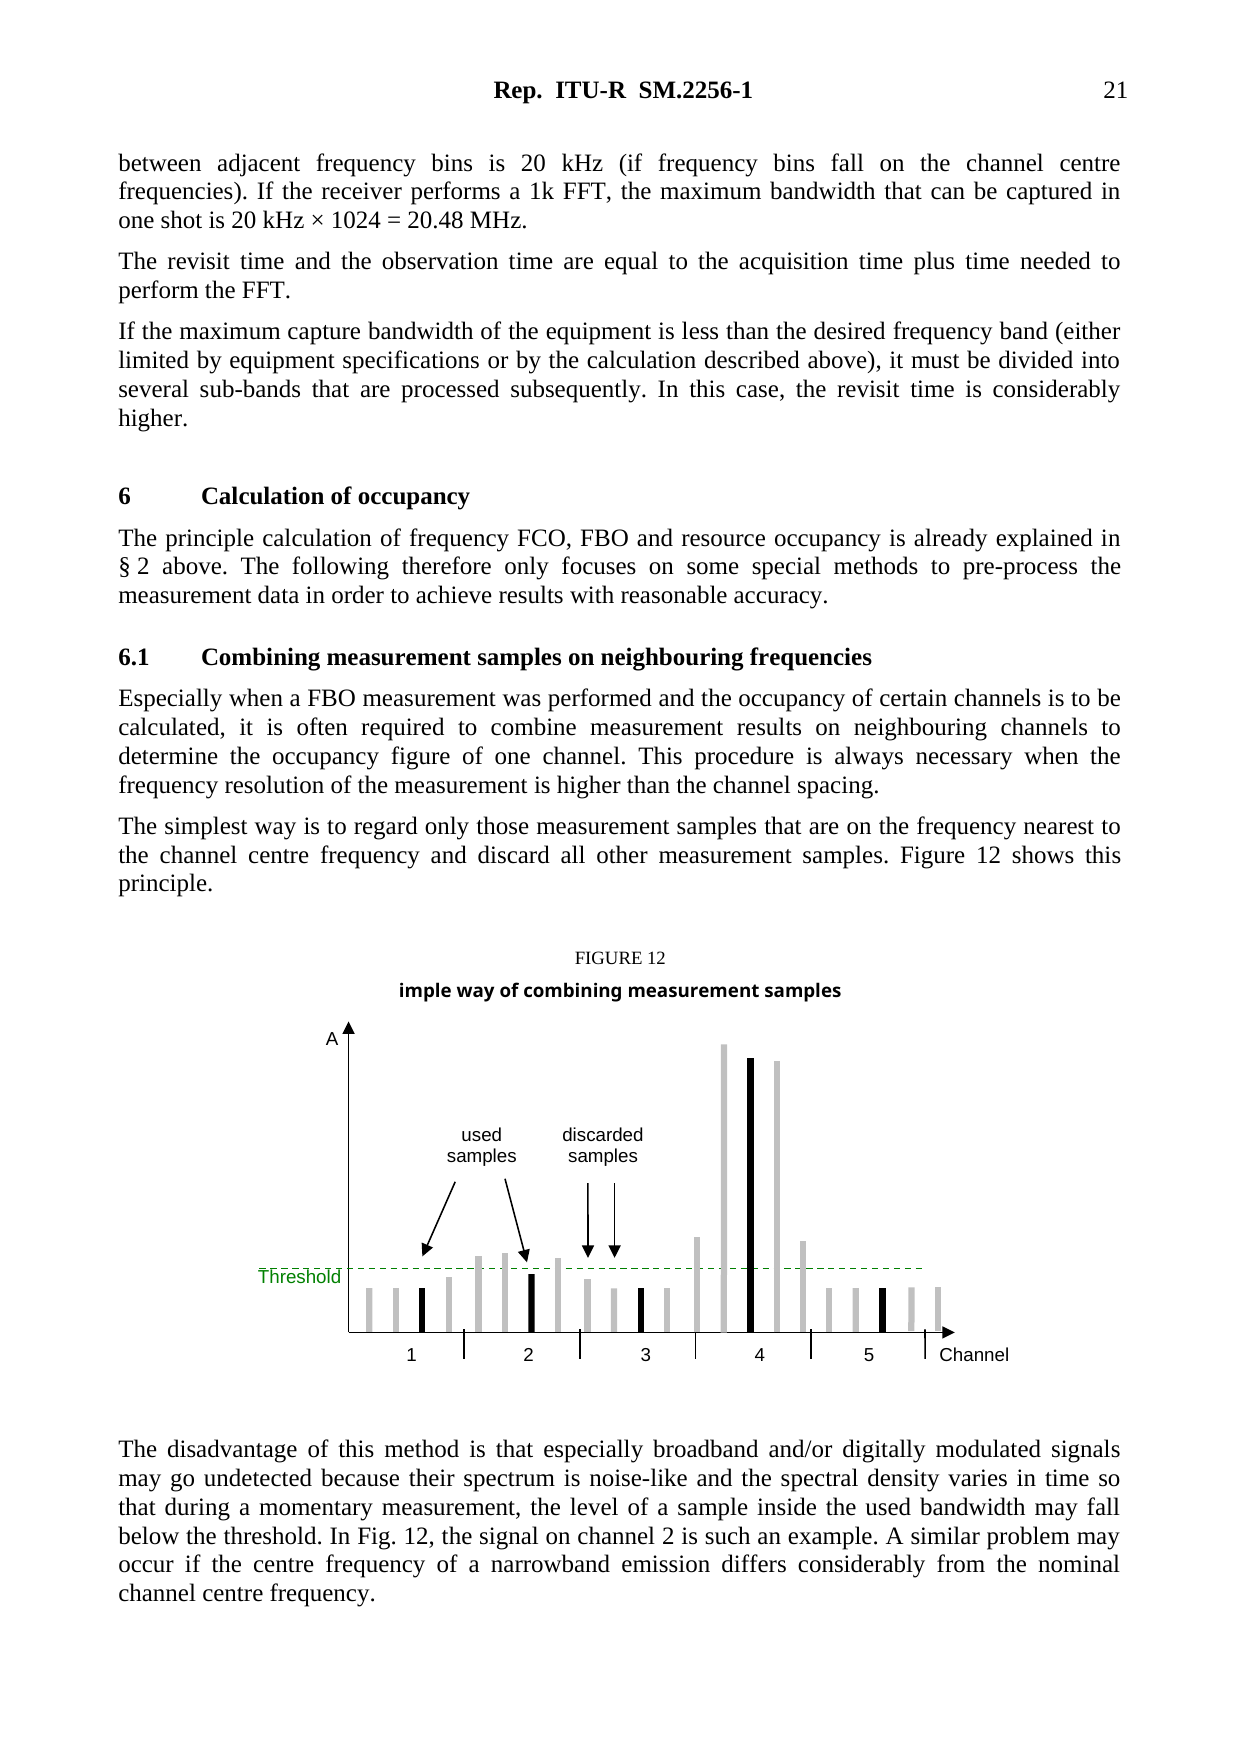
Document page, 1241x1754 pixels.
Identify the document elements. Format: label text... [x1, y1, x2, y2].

title imple way of combining measurement samples [118, 977, 1122, 1003]
text Especially when a FBO measurement was performed and the occupancy of certain channels is to be calculated, it is often required to combine measurement results on neighbouring channels to determine the occupancy figure of one channel. This procedure is always necessary when the frequency resolution of the measurement is higher than the channel spacing. [118, 683, 1122, 798]
text The revisit time and the observation time are equal to the acquisition time plus time needed to perform the FFT. [118, 246, 1122, 304]
subtitle 6 Calculation of occupancy [118, 481, 1122, 510]
text The simplest way is to regard only those measurement samples that are on the frequency nearest to the channel centre frequency and discard all other measurement samples. Figure 12 shows this principle. [118, 811, 1122, 897]
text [118, 148, 1122, 234]
text Figure 12 [118, 947, 1122, 969]
text If the maximum capture bandwidth of the equipment is less than the desired frequency band (either limited by equipment specifications or by the calculation described above), it must be divided into several sub-bands that are processed subsequently. In this case, the revisit time is considerably higher. [118, 316, 1122, 431]
subtitle 6.1 Combining measurement samples on neighbouring frequencies [118, 642, 1122, 671]
text The disadvantage of this method is that especially broadband and/or digitally modulated signals may go undetected because their spectrum is noise-like and the spectral density varies in time so that during a momentary measurement, the level of a sample inside the used bandwidth may fall below the threshold. In Fig. 12, the signal on channel 2 is such an example. A similar problem may occur if the centre frequency of a narrowband emission differs considerably from the nominal channel centre frequency. [118, 1434, 1122, 1607]
text The principle calculation of frequency FCO, FBO and resource occupancy is already explained in § 2 above. The following therefore only focuses on some special methods to pre-process the measurement data in order to achieve results with reasonable accuracy. [118, 523, 1122, 609]
